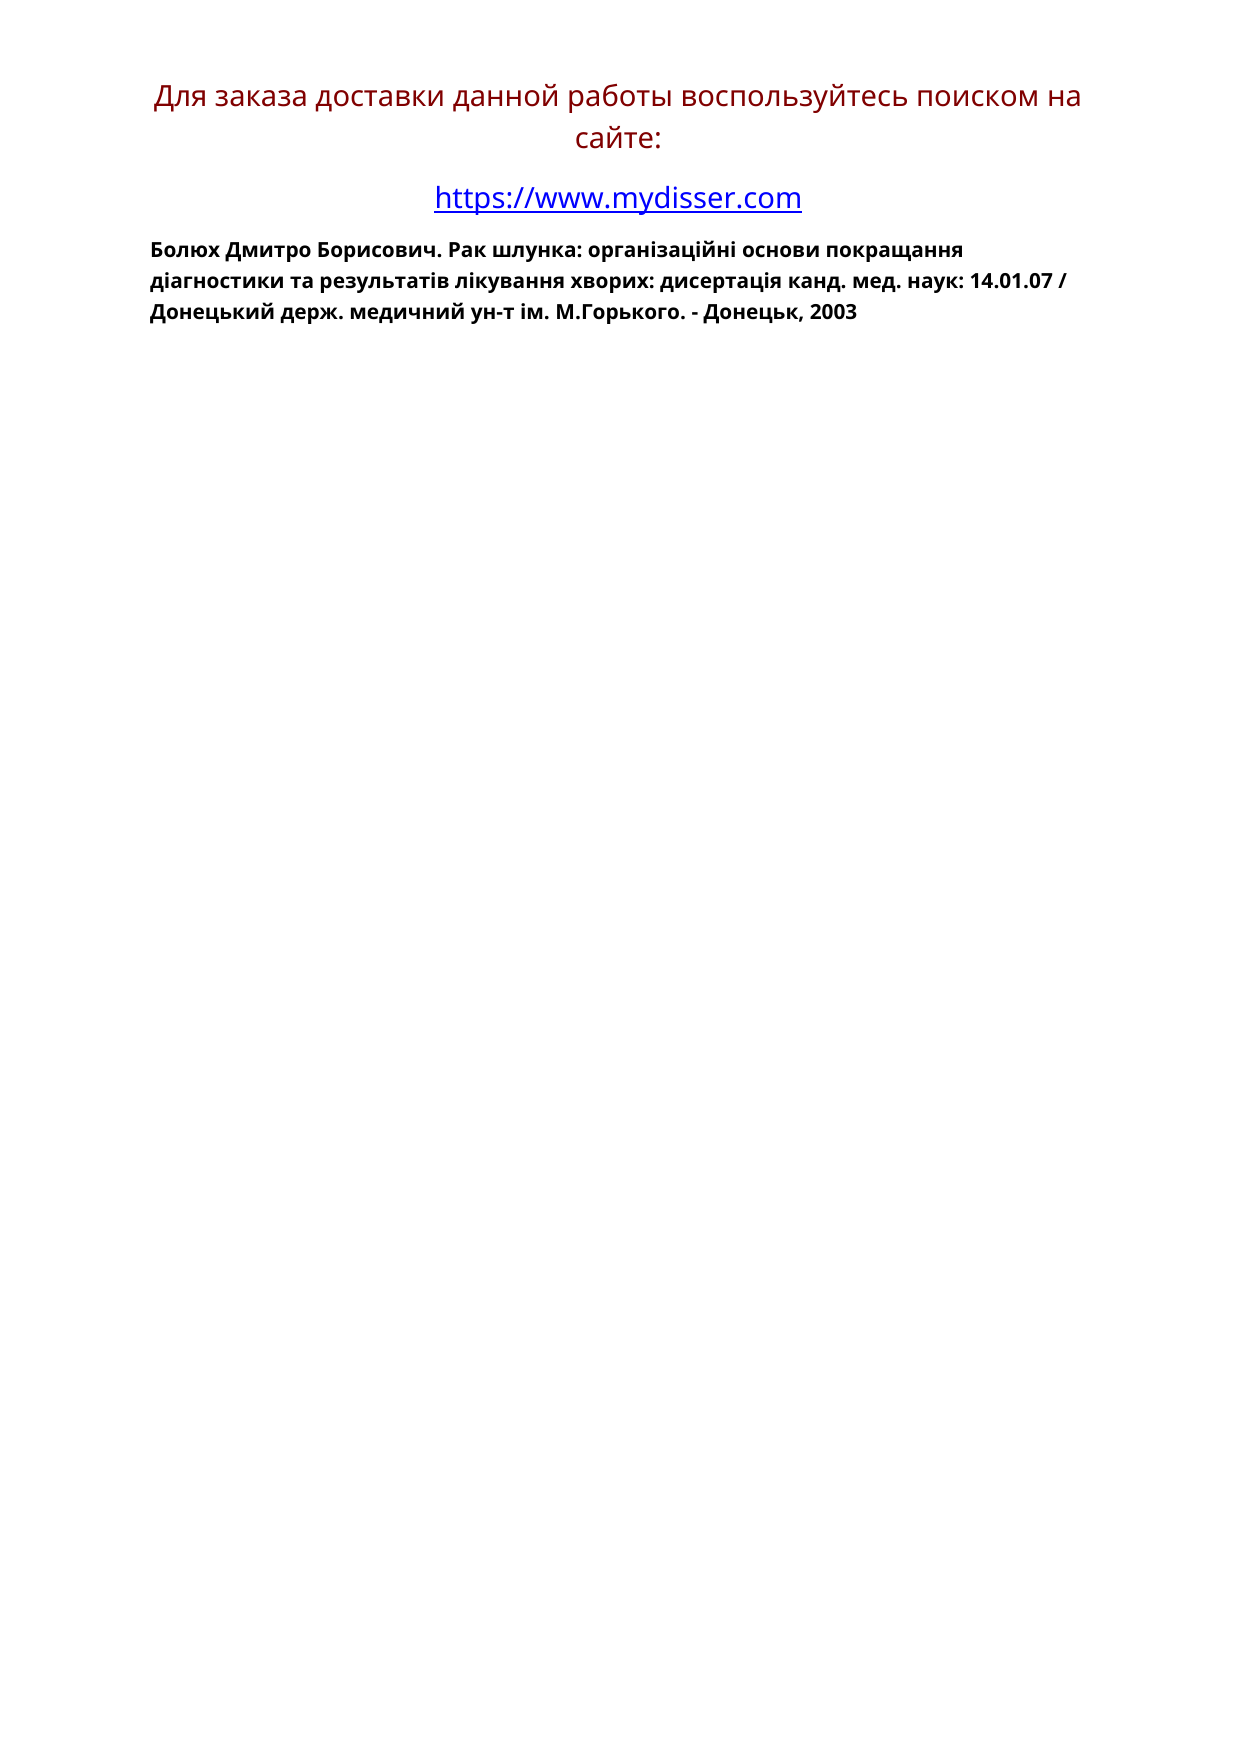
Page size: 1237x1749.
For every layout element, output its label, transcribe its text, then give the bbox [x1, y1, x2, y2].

text Болюх Дмитро Борисович. Рак шлунка: організаційні основи покращання діагностики та результатів лікування хворих: дисертація канд. мед. наук: 14.01.07 / Донецький держ. медичний ун-т ім. М.Горького. - Донецьк, 2003 [150, 236, 1086, 325]
